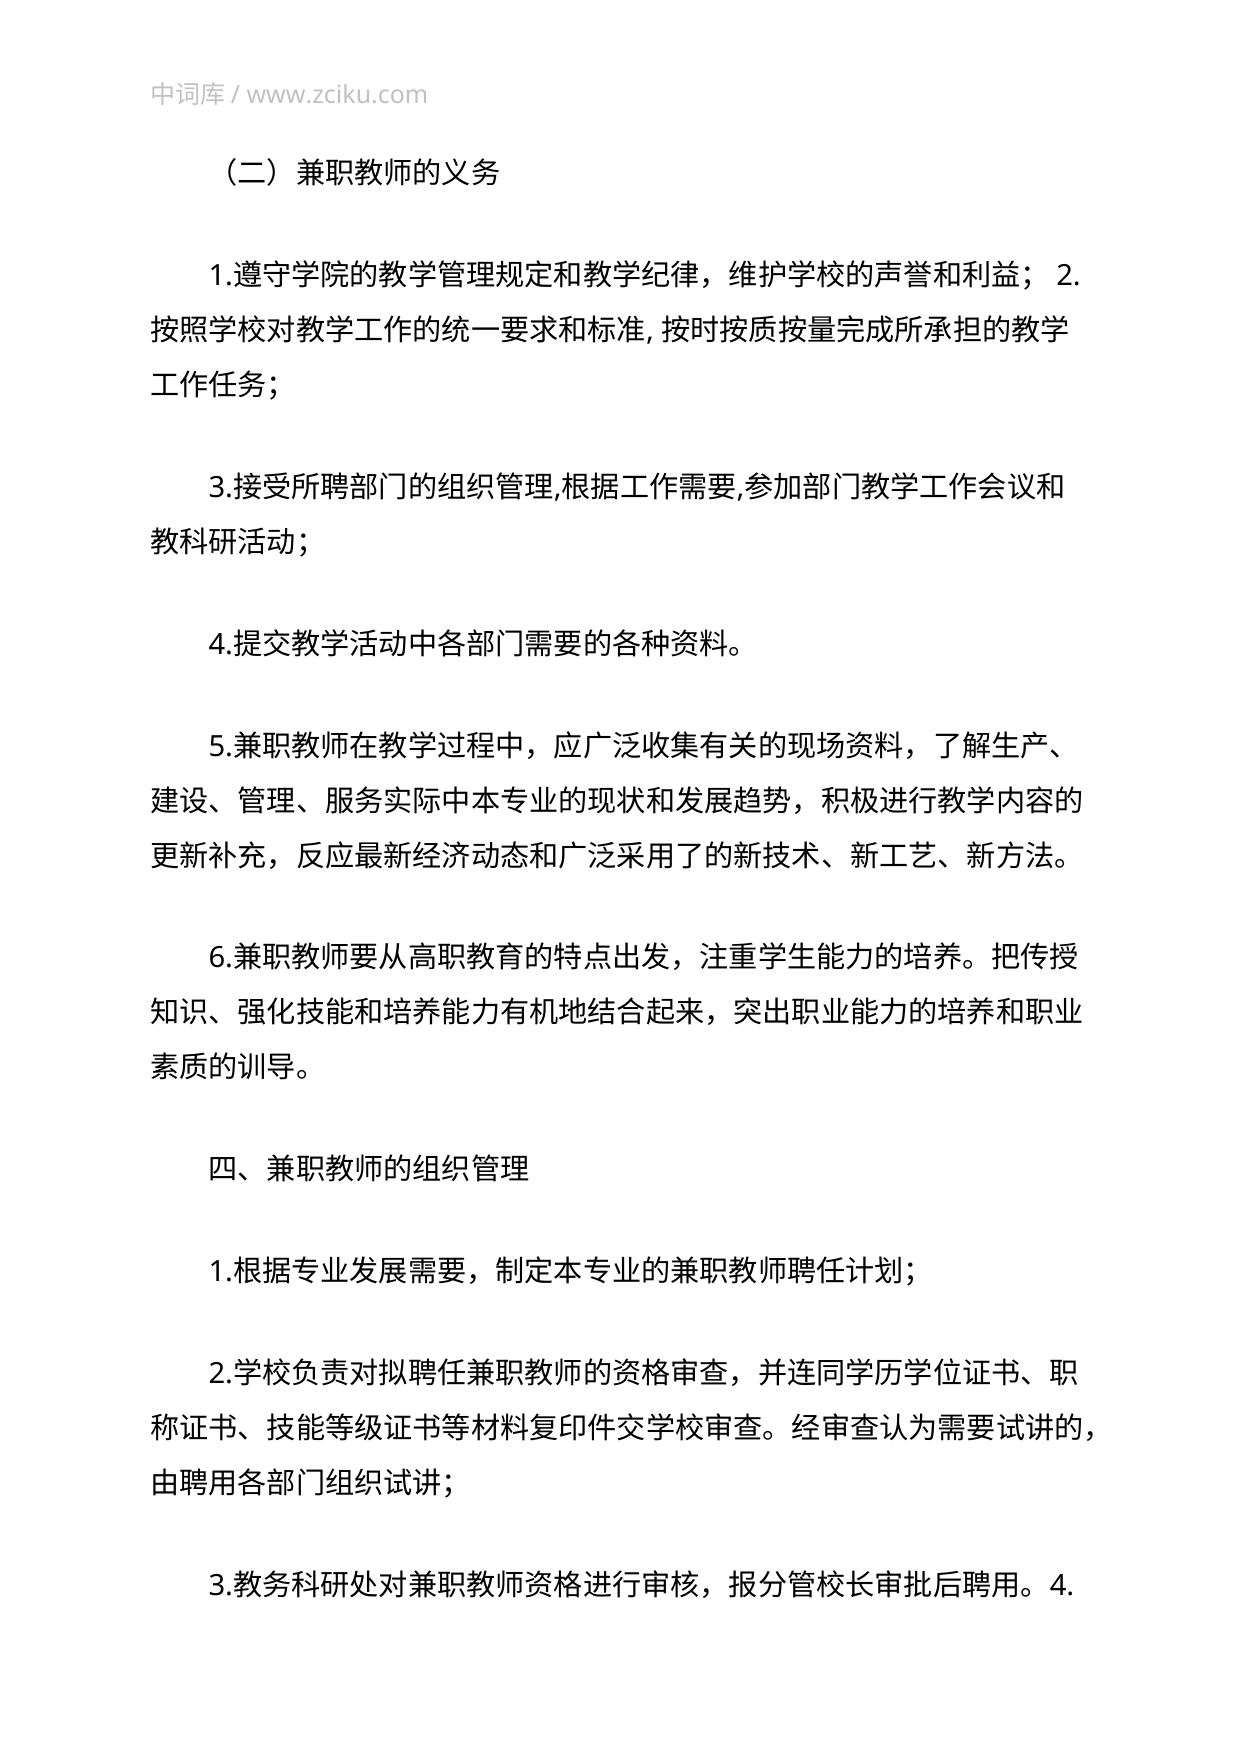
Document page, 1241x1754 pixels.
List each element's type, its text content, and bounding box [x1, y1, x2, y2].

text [150, 1561, 1090, 1603]
text （二）兼职教师的义务 [150, 150, 1090, 192]
text 1.遵守学院的教学管理规定和教学纪律，维护学校的声誉和利益； 2.按照学校对教学工作的统一要求和标准, 按时按质按量完成所承担的教学工作任务； [150, 252, 1090, 404]
text 1.根据专业发展需要，制定本专业的兼职教师聘任计划； [150, 1247, 1090, 1290]
text 3.接受所聘部门的组织管理,根据工作需要,参加部门教学工作会议和教科研活动； [150, 463, 1090, 561]
text 5.兼职教师在教学过程中，应广泛收集有关的现场资料，了解生产、建设、管理、服务实际中本专业的现状和发展趋势，积极进行教学内容的更新补充，反应最新经济动态和广泛采用了的新技术、新工艺、新方法。 [150, 722, 1090, 874]
text 6.兼职教师要从高职教育的特点出发，注重学生能力的培养。把传授知识、强化技能和培养能力有机地结合起来，突出职业能力的培养和职业素质的训导。 [150, 934, 1090, 1086]
text 4.提交教学活动中各部门需要的各种资料。 [150, 620, 1090, 663]
text 2.学校负责对拟聘任兼职教师的资格审查，并连同学历学位证书、职称证书、技能等级证书等材料复印件交学校审查。经审查认为需要试讲的，由聘用各部门组织试讲； [150, 1349, 1090, 1502]
text 四、兼职教师的组织管理 [150, 1146, 1090, 1188]
